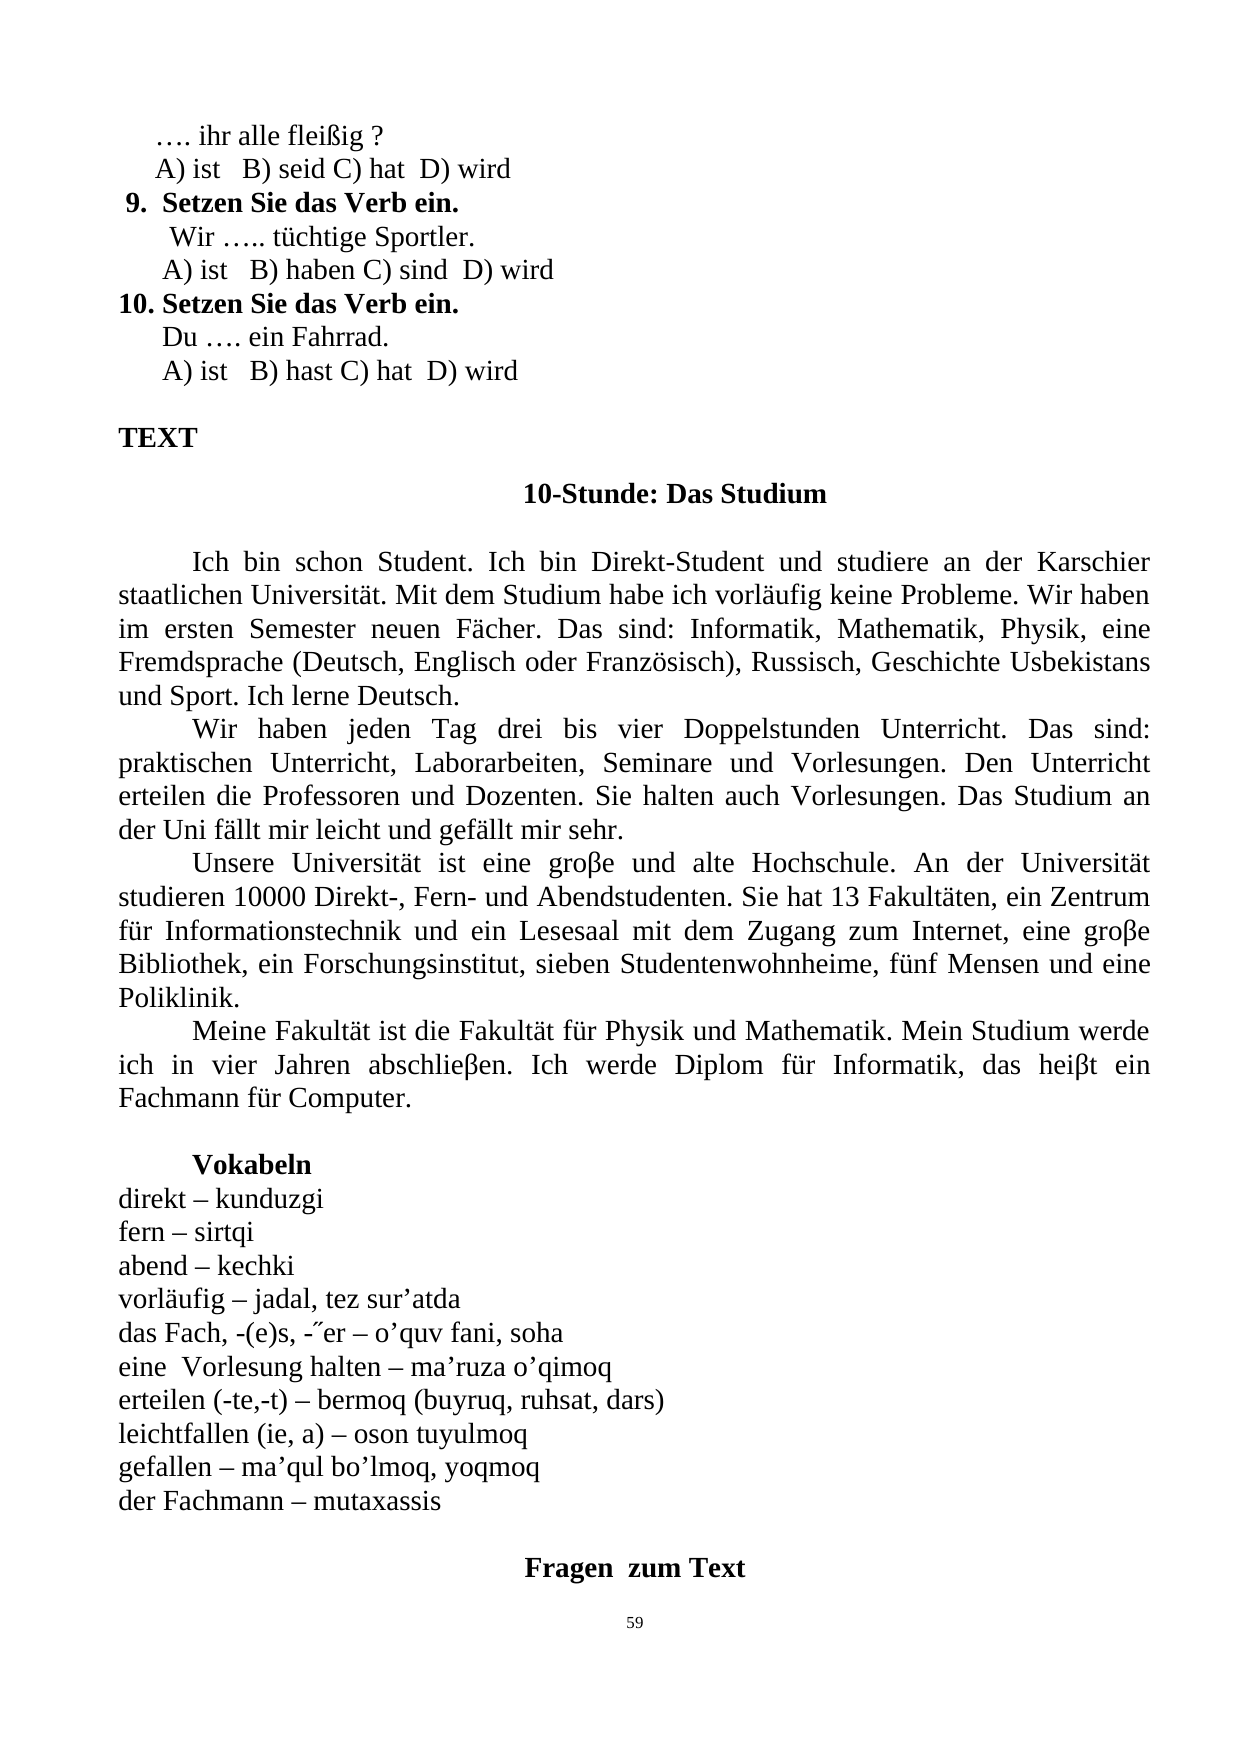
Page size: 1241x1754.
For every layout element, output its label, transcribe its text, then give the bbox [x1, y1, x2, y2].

text Unsere Universität ist eine groβe und alte Hochschule. An der Universität studieren 10000 Direkt-, Fern- und Abendstudenten. Sie hat 13 Fakultäten, ein Zentrum für Informationstechnik und ein Lesesaal mit dem Zugang zum Internet, eine groβe Bibliothek, ein Forschungsinstitut, sieben Studentenwohnheime, fünf Mensen und eine Poliklinik. [118, 846, 1152, 1013]
text Wir haben jeden Tag drei bis vier Doppelstunden Unterricht. Das sind: praktischen Unterricht, Laborarbeiten, Seminare und Vorlesungen. Den Unterricht erteilen die Professoren und Dozenten. Sie halten auch Vorlesungen. Das Studium an der Uni fällt mir leicht und gefällt mir sehr. [118, 711, 1152, 846]
text Fragen zum Text [118, 1550, 1152, 1583]
text der Fachmann – mutaxassis [118, 1483, 1152, 1516]
text A) ist B) haben C) sind D) wird [118, 252, 1152, 286]
text …. ihr alle fleißig ? [118, 118, 1152, 152]
text vorläufig – jadal, tez sur’atda [118, 1282, 1152, 1315]
text abend – kechki [118, 1248, 1152, 1282]
text Wir ….. tüchtige Sportler. [118, 219, 1152, 252]
text 10. Setzen Sie das Verb ein. [118, 286, 1152, 319]
text das Fach, -(e)s, -˝er – o’quv fani, soha [118, 1315, 1152, 1349]
text leichtfallen (ie, a) – oson tuyulmoq [118, 1416, 1152, 1449]
text 10-Stunde: Das Studium [118, 477, 1152, 510]
text eine Vorlesung halten – ma’ruza o’qimoq [118, 1349, 1152, 1382]
text 9. Setzen Sie das Verb ein. [118, 185, 1152, 219]
text gefallen – ma’qul bo’lmoq, yoqmoq [118, 1449, 1152, 1483]
text fern – sirtqi [118, 1214, 1152, 1248]
text Du …. ein Fahrrad. [118, 319, 1152, 353]
text TEXT [118, 420, 1152, 453]
text Vokabeln [118, 1147, 1152, 1181]
text Ich bin schon Student. Ich bin Direkt-Student und studiere an der Karschier staatlichen Universität. Mit dem Studium habe ich vorläufig keine Probleme. Wir haben im ersten Semester neuen Fächer. Das sind: Informatik, Mathematik, Physik, eine Fremdsprache (Deutsch, Englisch oder Französisch), Russisch, Geschichte Usbekistans und Sport. Ich lerne Deutsch. [118, 544, 1152, 711]
text Meine Fakultät ist die Fakultät für Physik und Mathematik. Mein Studium werde ich in vier Jahren abschlieβen. Ich werde Diplom für Informatik, das heiβt ein Fachmann für Computer. [118, 1013, 1152, 1114]
text A) ist B) seid C) hat D) wird [118, 152, 1152, 185]
text direkt – kunduzgi [118, 1181, 1152, 1214]
text erteilen (-te,-t) – bermoq (buyruq, ruhsat, dars) [118, 1382, 1152, 1416]
text A) ist B) hast C) hat D) wird [118, 353, 1152, 386]
